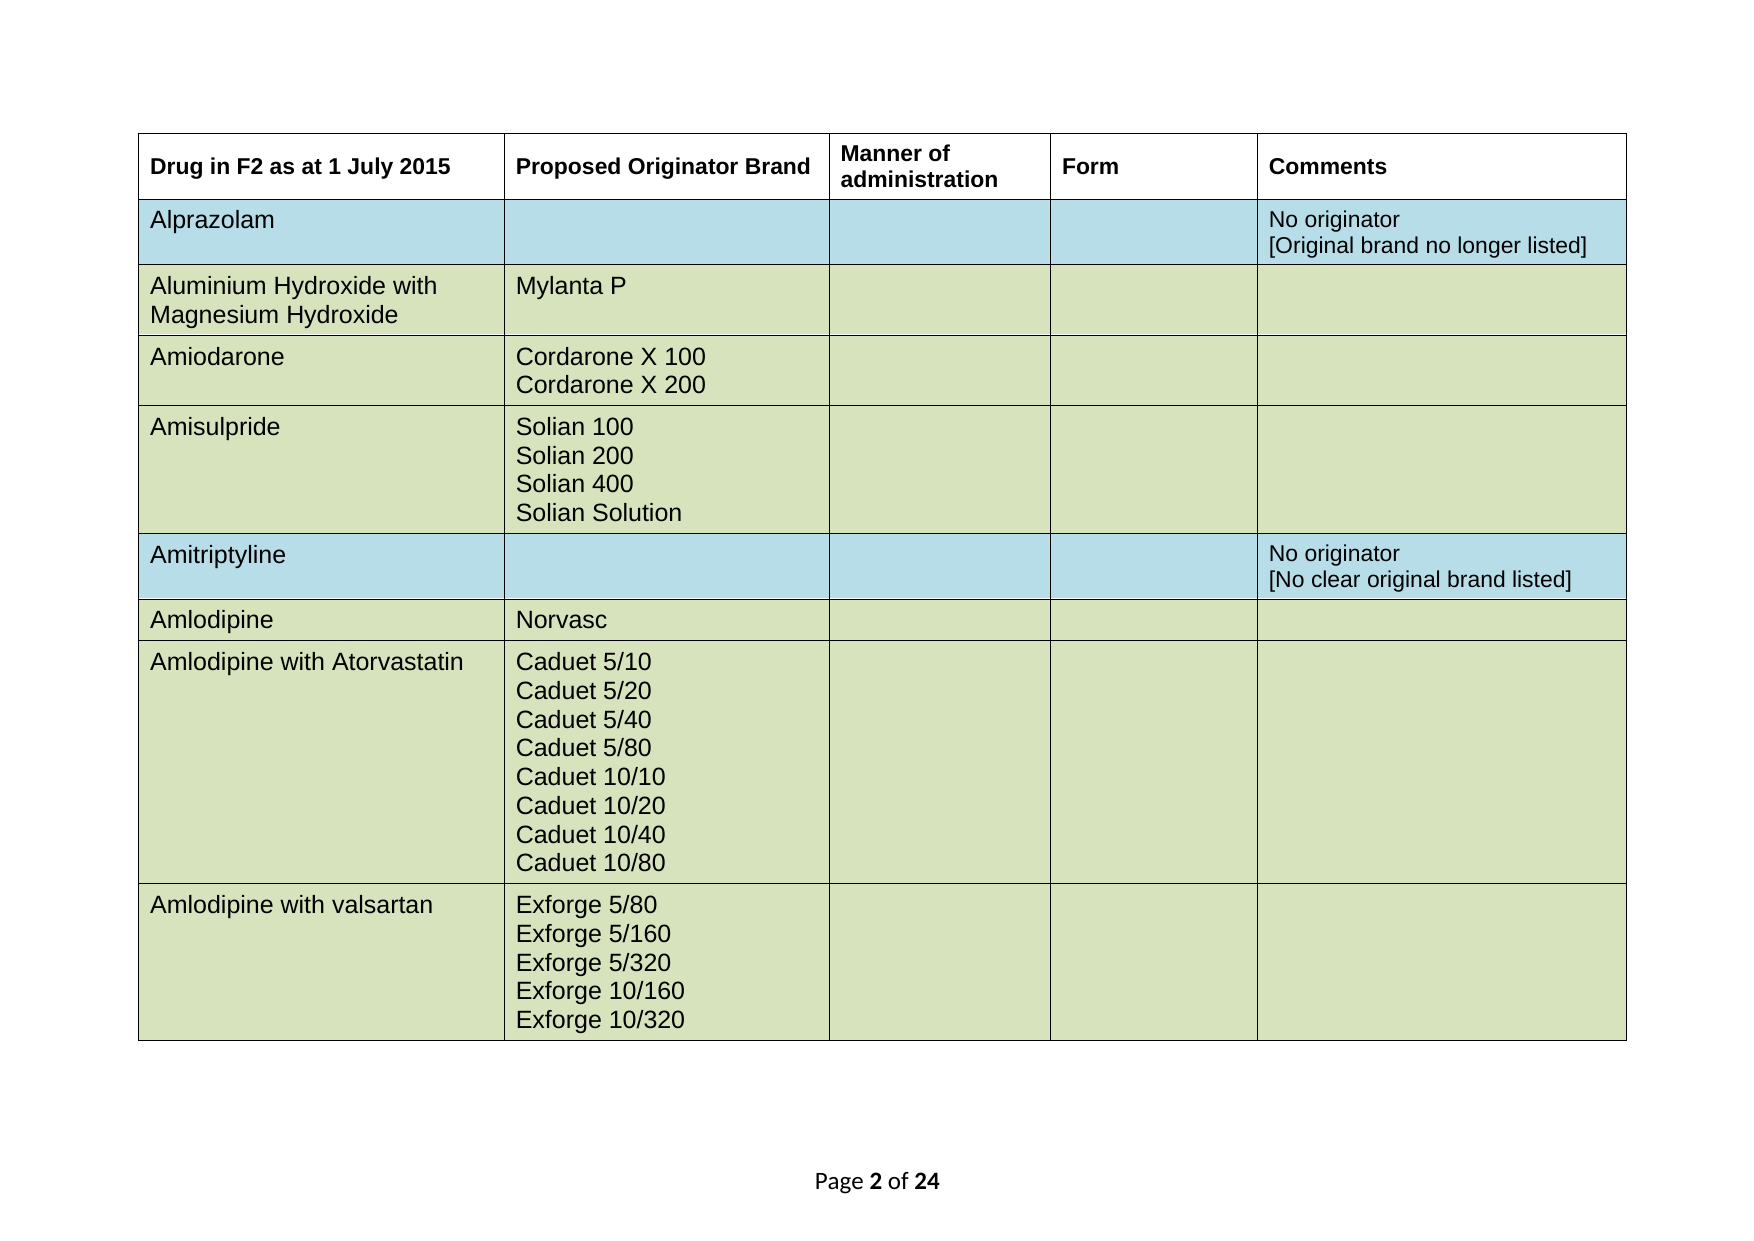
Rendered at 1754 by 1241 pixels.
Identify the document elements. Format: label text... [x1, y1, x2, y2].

table_cell [1051, 200, 1257, 264]
table_cell [505, 534, 829, 598]
table_header Form [1051, 134, 1257, 198]
table_cell [830, 200, 1050, 264]
table_cell Cordarone X 100 Cordarone X 200 [505, 336, 829, 405]
table_header Comments [1258, 134, 1626, 198]
table_cell [1051, 336, 1257, 405]
table_header Manner of administration [830, 134, 1050, 198]
table_cell Amisulpride [139, 406, 504, 533]
table_cell [830, 600, 1050, 640]
table_cell [1051, 600, 1257, 640]
table_cell No originator [No clear original brand listed] [1258, 534, 1626, 598]
table_header Proposed Originator Brand [505, 134, 829, 198]
table_header Drug in F2 as at 1 July 2015 [139, 134, 504, 198]
table_cell [1258, 265, 1626, 334]
table_cell [1258, 641, 1626, 883]
table_cell Solian 100 Solian 200 Solian 400 Solian Solution [505, 406, 829, 533]
table_cell [1258, 406, 1626, 533]
table_cell Amlodipine with valsartan [139, 884, 504, 1040]
table_cell [830, 641, 1050, 883]
table_cell [830, 336, 1050, 405]
table_cell [1051, 406, 1257, 533]
table_cell [1051, 265, 1257, 334]
table_cell Mylanta P [505, 265, 829, 334]
table_cell [1258, 600, 1626, 640]
table_cell Amlodipine with Atorvastatin [139, 641, 504, 883]
table_cell No originator [Original brand no longer listed] [1258, 200, 1626, 264]
table_cell [1258, 336, 1626, 405]
table_cell [1258, 884, 1626, 1040]
table_cell Exforge 5/80 Exforge 5/160 Exforge 5/320 Exforge 10/160 Exforge 10/320 [505, 884, 829, 1040]
table_cell [1051, 884, 1257, 1040]
table_cell Amitriptyline [139, 534, 504, 598]
table_cell [830, 406, 1050, 533]
table_cell Norvasc [505, 600, 829, 640]
table_cell Amlodipine [139, 600, 504, 640]
table_cell Caduet 5/10 Caduet 5/20 Caduet 5/40 Caduet 5/80 Caduet 10/10 Caduet 10/20 Caduet 10/40 Caduet 10/80 [505, 641, 829, 883]
table_cell Aluminium Hydroxide with Magnesium Hydroxide [139, 265, 504, 334]
table_cell [505, 200, 829, 264]
table_cell [830, 884, 1050, 1040]
table_cell [830, 265, 1050, 334]
table_cell Amiodarone [139, 336, 504, 405]
table_cell [830, 534, 1050, 598]
table_cell [1051, 534, 1257, 598]
table_cell [1051, 641, 1257, 883]
table_cell Alprazolam [139, 200, 504, 264]
